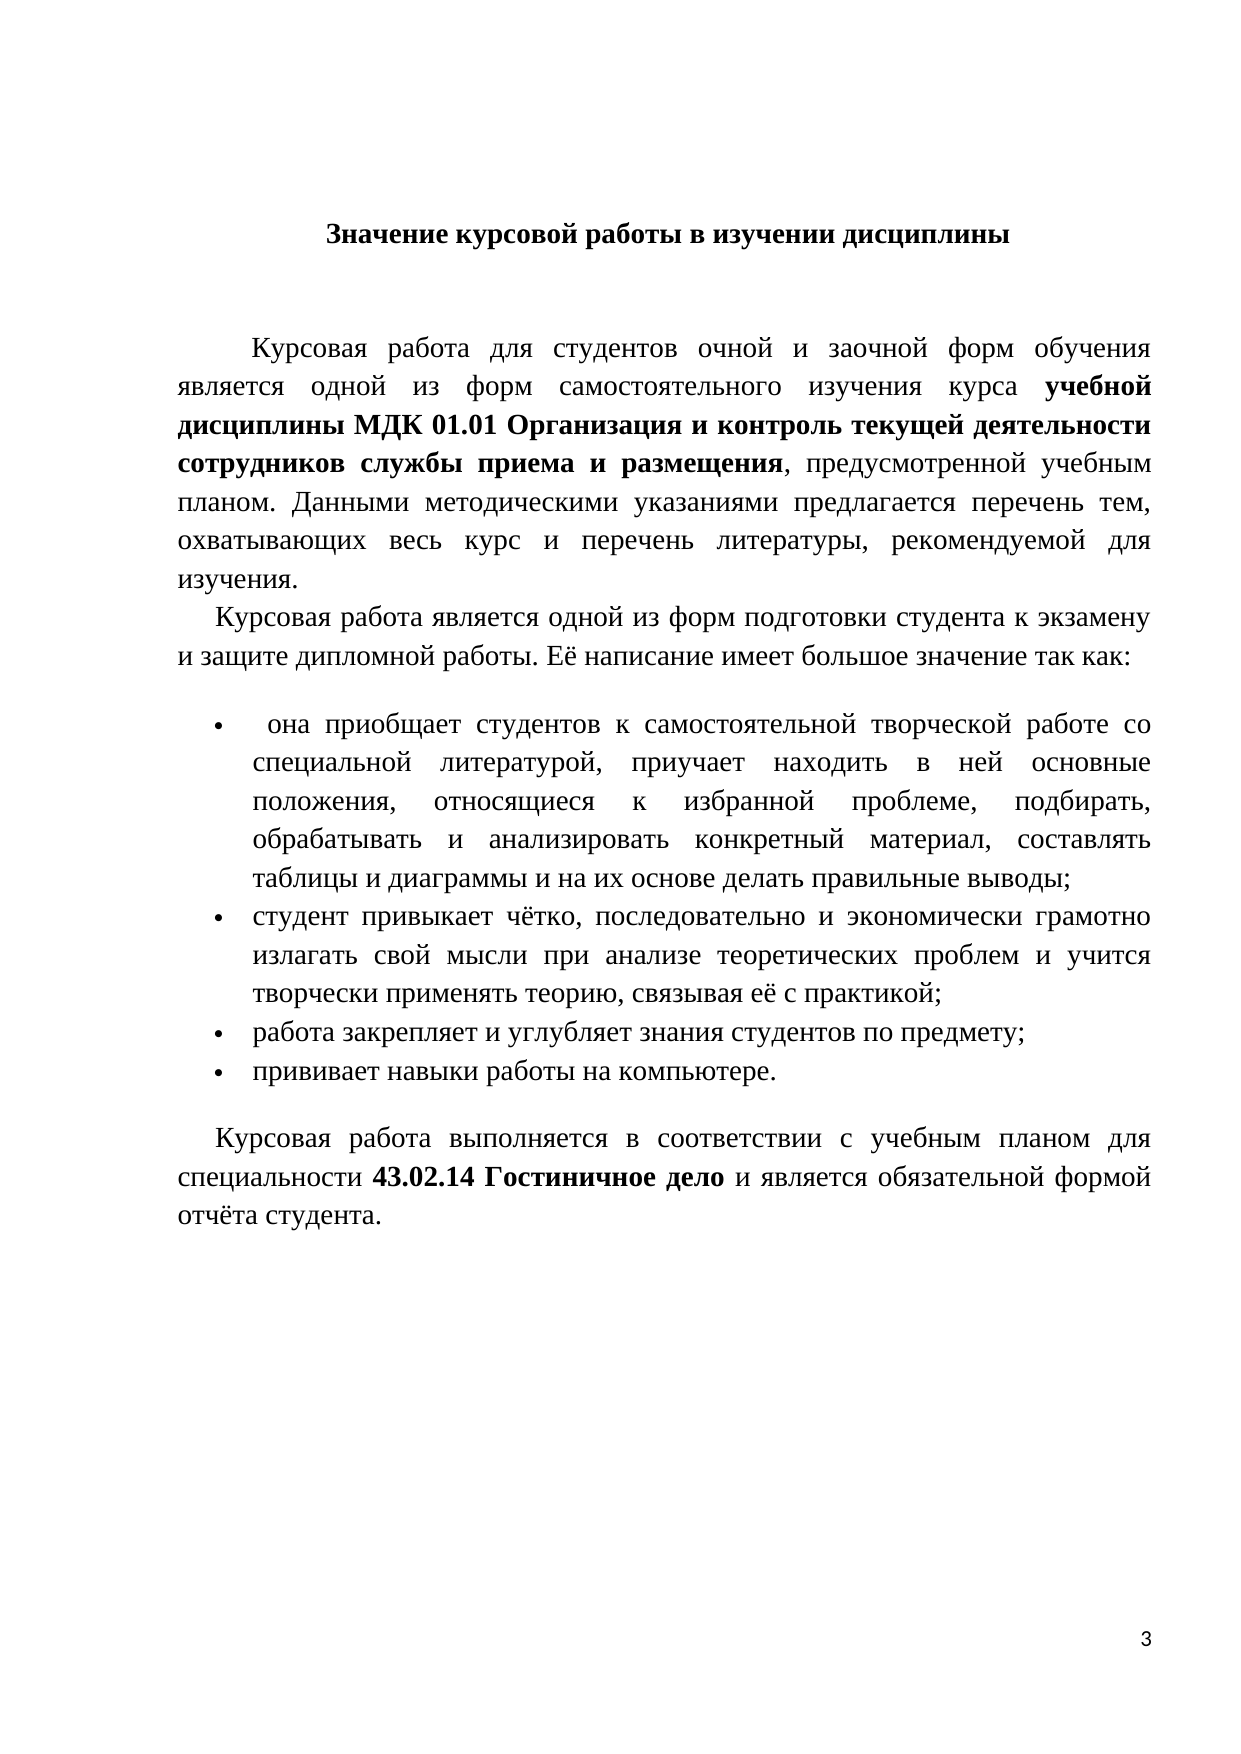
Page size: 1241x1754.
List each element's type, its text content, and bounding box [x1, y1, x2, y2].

list студент привыкает чётко, последовательно и экономически грамотно излагать свой мысли при анализе теоретических проблем и учится творчески применять теорию, связывая её с практикой; [215, 898, 1152, 1009]
list она приобщает студентов к самостоятельной творческой работе со специальной литературой, приучает находить в ней основные положения, относящиеся к избранной проблеме, подбирать, обрабатывать и анализировать конкретный материал, составлять таблицы и диаграммы и на их основе делать правильные выводы; [215, 706, 1152, 893]
text Значение курсовой работы в изучении дисциплины [177, 177, 1152, 249]
text Курсовая работа для студентов очной и заочной форм обучения является одной из форм самостоятельного изучения курса учебной дисциплины МДК 01.01 Организация и контроль текущей деятельности сотрудников службы приема и размещения, предусмотренной учебным планом. Данными методическими указаниями предлагается перечень тем, охватывающих весь курс и перечень литературы, рекомендуемой для изучения. [177, 330, 1152, 594]
list работа закрепляет и углубляет знания студентов по предмету; [215, 1014, 1152, 1048]
text Курсовая работа выполняется в соответствии с учебным планом для специальности 43.02.14 Гостиничное дело и является обязательной формой отчёта студента. [177, 1120, 1152, 1231]
list прививает навыки работы на компьютере. [215, 1053, 1152, 1086]
text Курсовая работа является одной из форм подготовки студента к экзамену и защите дипломной работы. Её написание имеет большое значение так как: [177, 599, 1152, 672]
